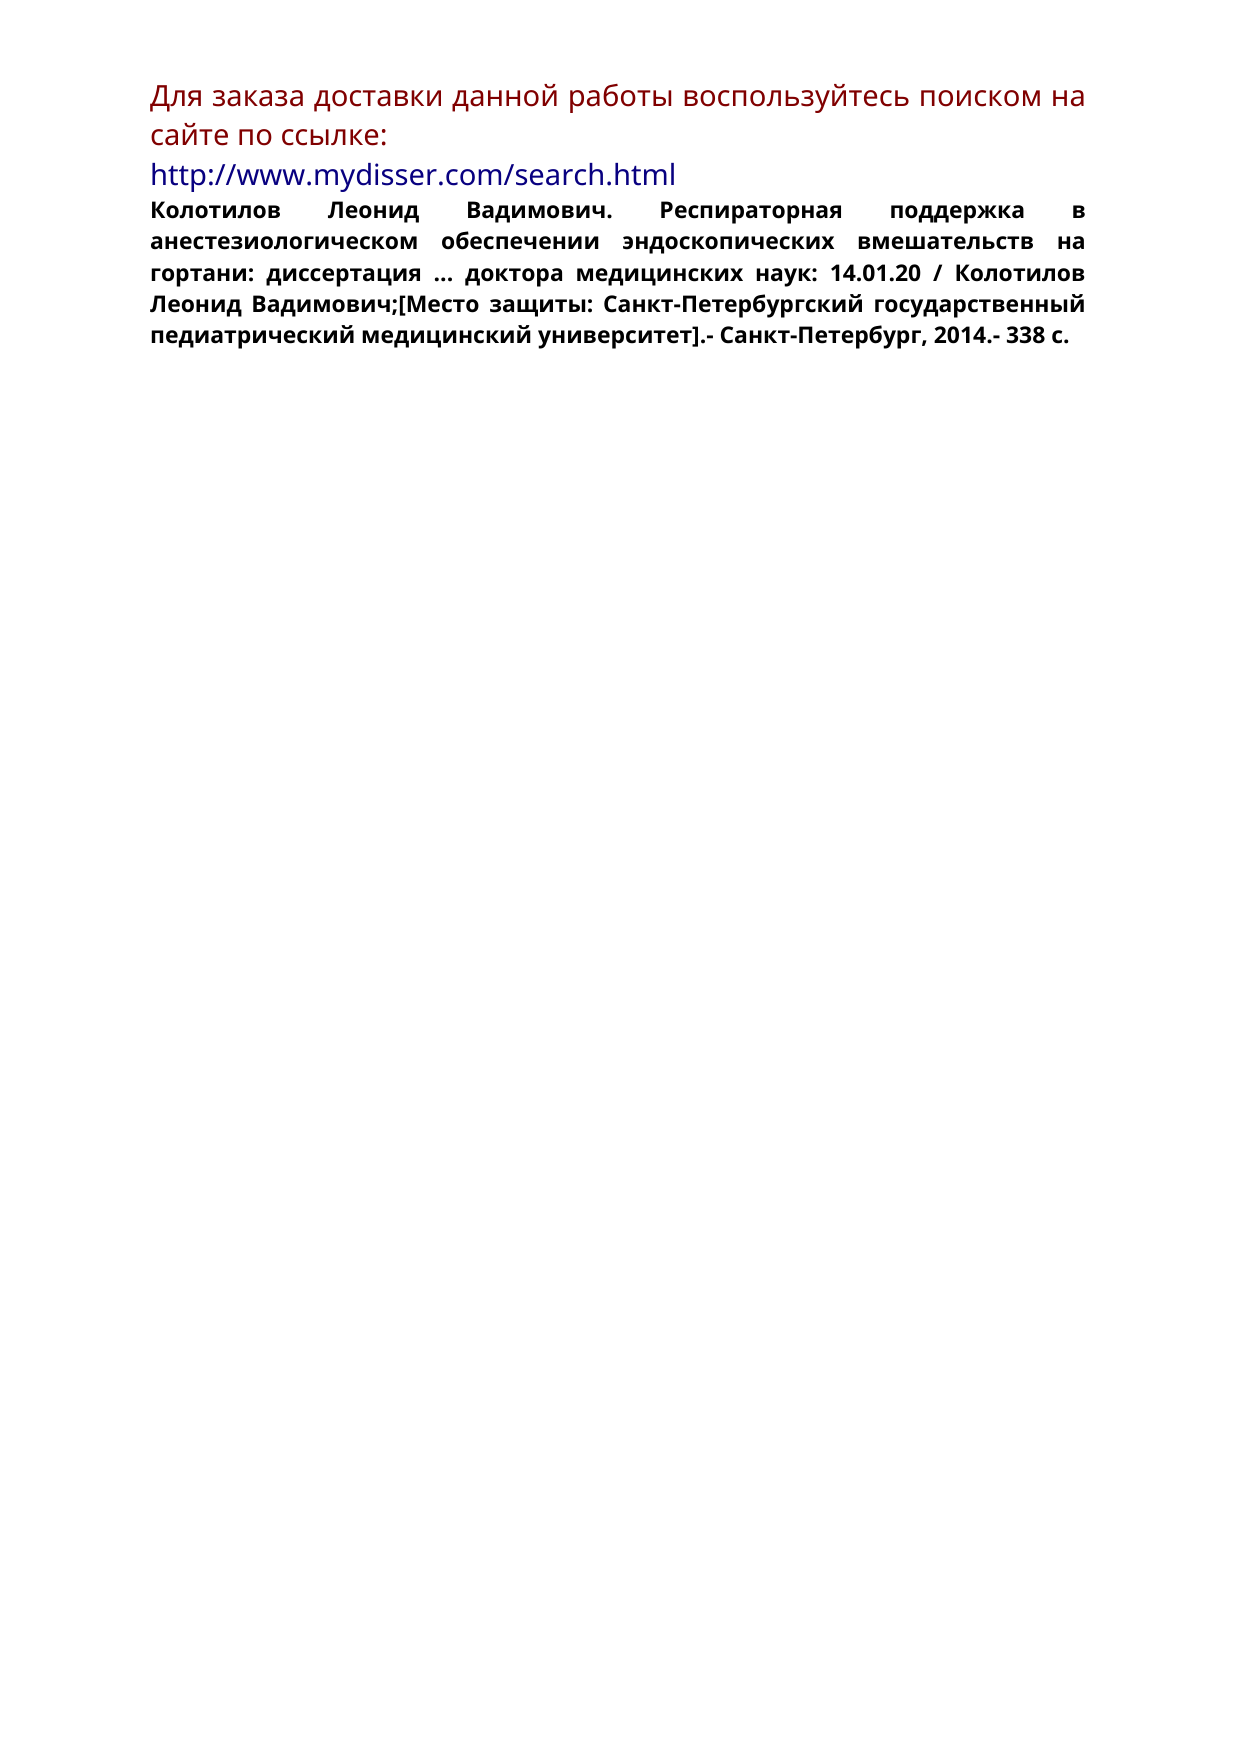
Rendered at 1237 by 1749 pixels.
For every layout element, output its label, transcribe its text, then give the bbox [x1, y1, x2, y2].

text Колотилов Леонид Вадимович. Респираторная поддержка в анестезиологическом обеспечении эндоскопических вмешательств на гортани: диссертация ... доктора медицинских наук: 14.01.20 / Колотилов Леонид Вадимович;[Место защиты: Санкт-Петербургский государственный педиатрический медицинский университет].- Санкт-Петербург, 2014.- 338 с. [150, 194, 1086, 350]
